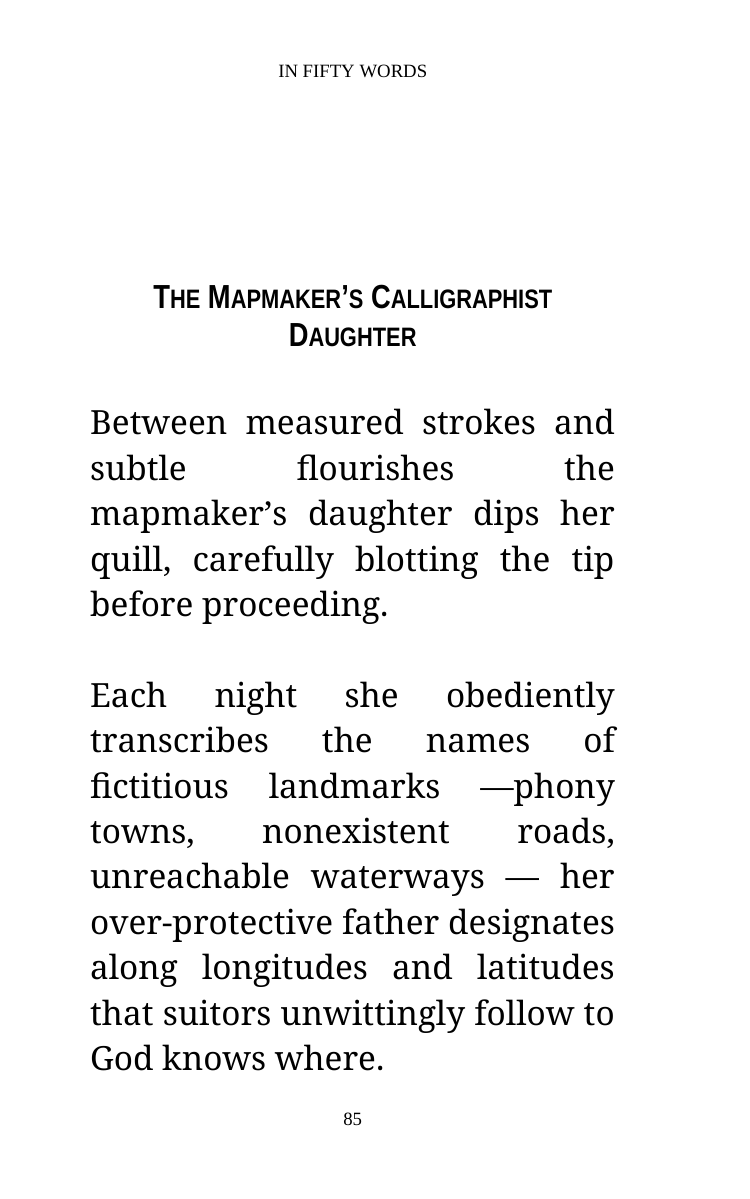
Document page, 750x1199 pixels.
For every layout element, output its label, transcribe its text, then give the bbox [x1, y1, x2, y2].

text Between measured strokes and subtle flourishes the mapmaker’s daughter dips her quill, carefully blotting the tip before proceeding. [90, 399, 615, 626]
text Each night she obediently transcribes the names of fictitious landmarks —phony towns, nonexistent roads, unreachable waterways — her over-protective father designates along longitudes and latitudes that suitors unwittingly follow to God knows where. [90, 672, 615, 1080]
title The Mapmaker’s Calligraphist Daughter [90, 277, 615, 354]
